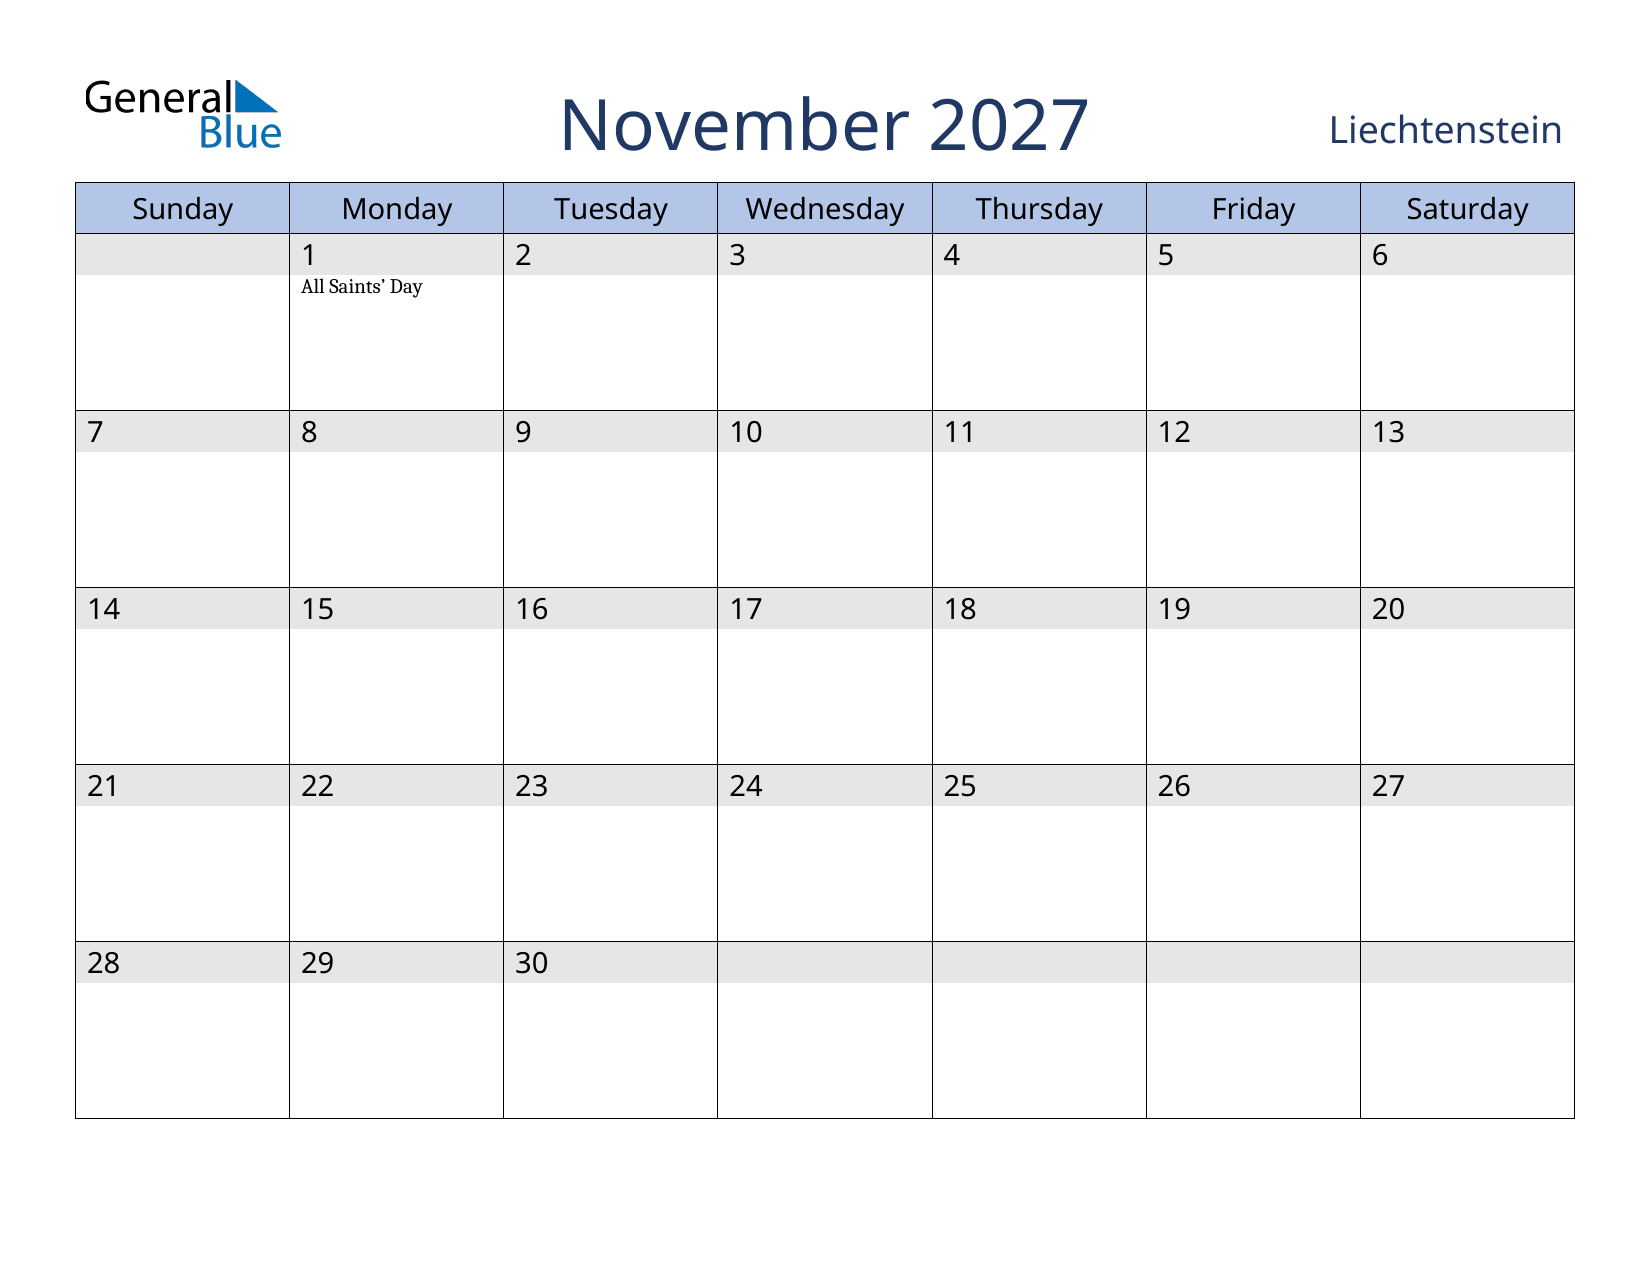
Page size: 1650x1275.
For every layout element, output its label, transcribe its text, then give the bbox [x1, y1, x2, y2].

table_cell [504, 275, 717, 410]
table_cell [76, 234, 289, 275]
table_header November 2027 [504, 75, 1146, 182]
table_cell [76, 275, 289, 410]
table_cell [1361, 629, 1574, 764]
table_cell 4 [933, 234, 1146, 275]
table_cell 12 [1147, 411, 1360, 452]
table_cell 15 [290, 588, 503, 629]
table_cell Tuesday [504, 183, 717, 233]
table_cell [290, 452, 503, 587]
table_cell [504, 983, 717, 1118]
table_cell 5 [1147, 234, 1360, 275]
table_cell [933, 629, 1146, 764]
table_cell [1361, 452, 1574, 587]
table_cell [76, 452, 289, 587]
picture [86, 80, 281, 148]
table_cell 8 [290, 411, 503, 452]
table_cell [1147, 942, 1360, 983]
table_cell All Saints’ Day [290, 275, 503, 410]
table_cell [1147, 629, 1360, 764]
table_cell 25 [933, 765, 1146, 806]
table_cell [290, 806, 503, 941]
table_header [76, 75, 503, 182]
table_cell 26 [1147, 765, 1360, 806]
table_cell 7 [76, 411, 289, 452]
table_cell [1147, 452, 1360, 587]
table_cell [718, 942, 932, 983]
table_cell [1147, 983, 1360, 1118]
table_cell [290, 983, 503, 1118]
table_cell 13 [1361, 411, 1574, 452]
table_cell [76, 629, 289, 764]
table_cell Wednesday [718, 183, 932, 233]
table_cell [1147, 806, 1360, 941]
table_cell 23 [504, 765, 717, 806]
table_cell Saturday [1361, 183, 1574, 233]
table_cell 28 [76, 942, 289, 983]
table_cell 9 [504, 411, 717, 452]
table_cell [718, 983, 932, 1118]
table_cell Thursday [933, 183, 1146, 233]
table_cell 21 [76, 765, 289, 806]
table_cell 2 [504, 234, 717, 275]
table_cell 18 [933, 588, 1146, 629]
table_cell [76, 983, 289, 1118]
table_cell 16 [504, 588, 717, 629]
table_cell [718, 452, 932, 587]
table_cell [718, 629, 932, 764]
table_cell 19 [1147, 588, 1360, 629]
table_cell Sunday [76, 183, 289, 233]
table_cell [933, 452, 1146, 587]
table_cell 17 [718, 588, 932, 629]
table_cell 3 [718, 234, 932, 275]
table_cell [933, 806, 1146, 941]
table_cell 1 [290, 234, 503, 275]
table_cell [1361, 942, 1574, 983]
table_cell 27 [1361, 765, 1574, 806]
table_cell [76, 806, 289, 941]
table_cell 14 [76, 588, 289, 629]
table_cell Monday [290, 183, 503, 233]
table_cell 22 [290, 765, 503, 806]
table_cell [1361, 806, 1574, 941]
table_cell 24 [718, 765, 932, 806]
table_cell [504, 452, 717, 587]
table_cell [290, 629, 503, 764]
table_header Liechtenstein [1146, 75, 1574, 182]
table_cell [1361, 275, 1574, 410]
table_cell [933, 275, 1146, 410]
table_cell 30 [504, 942, 717, 983]
table_cell 6 [1361, 234, 1574, 275]
table_cell [718, 806, 932, 941]
table_cell [933, 942, 1146, 983]
table_cell [718, 275, 932, 410]
table_cell 11 [933, 411, 1146, 452]
table_cell [1361, 983, 1574, 1118]
table_cell [1147, 275, 1360, 410]
table_cell 29 [290, 942, 503, 983]
table_cell 20 [1361, 588, 1574, 629]
table_cell Friday [1147, 183, 1360, 233]
table_cell [504, 806, 717, 941]
table_cell [504, 629, 717, 764]
table_cell [933, 983, 1146, 1118]
table_cell 10 [718, 411, 932, 452]
